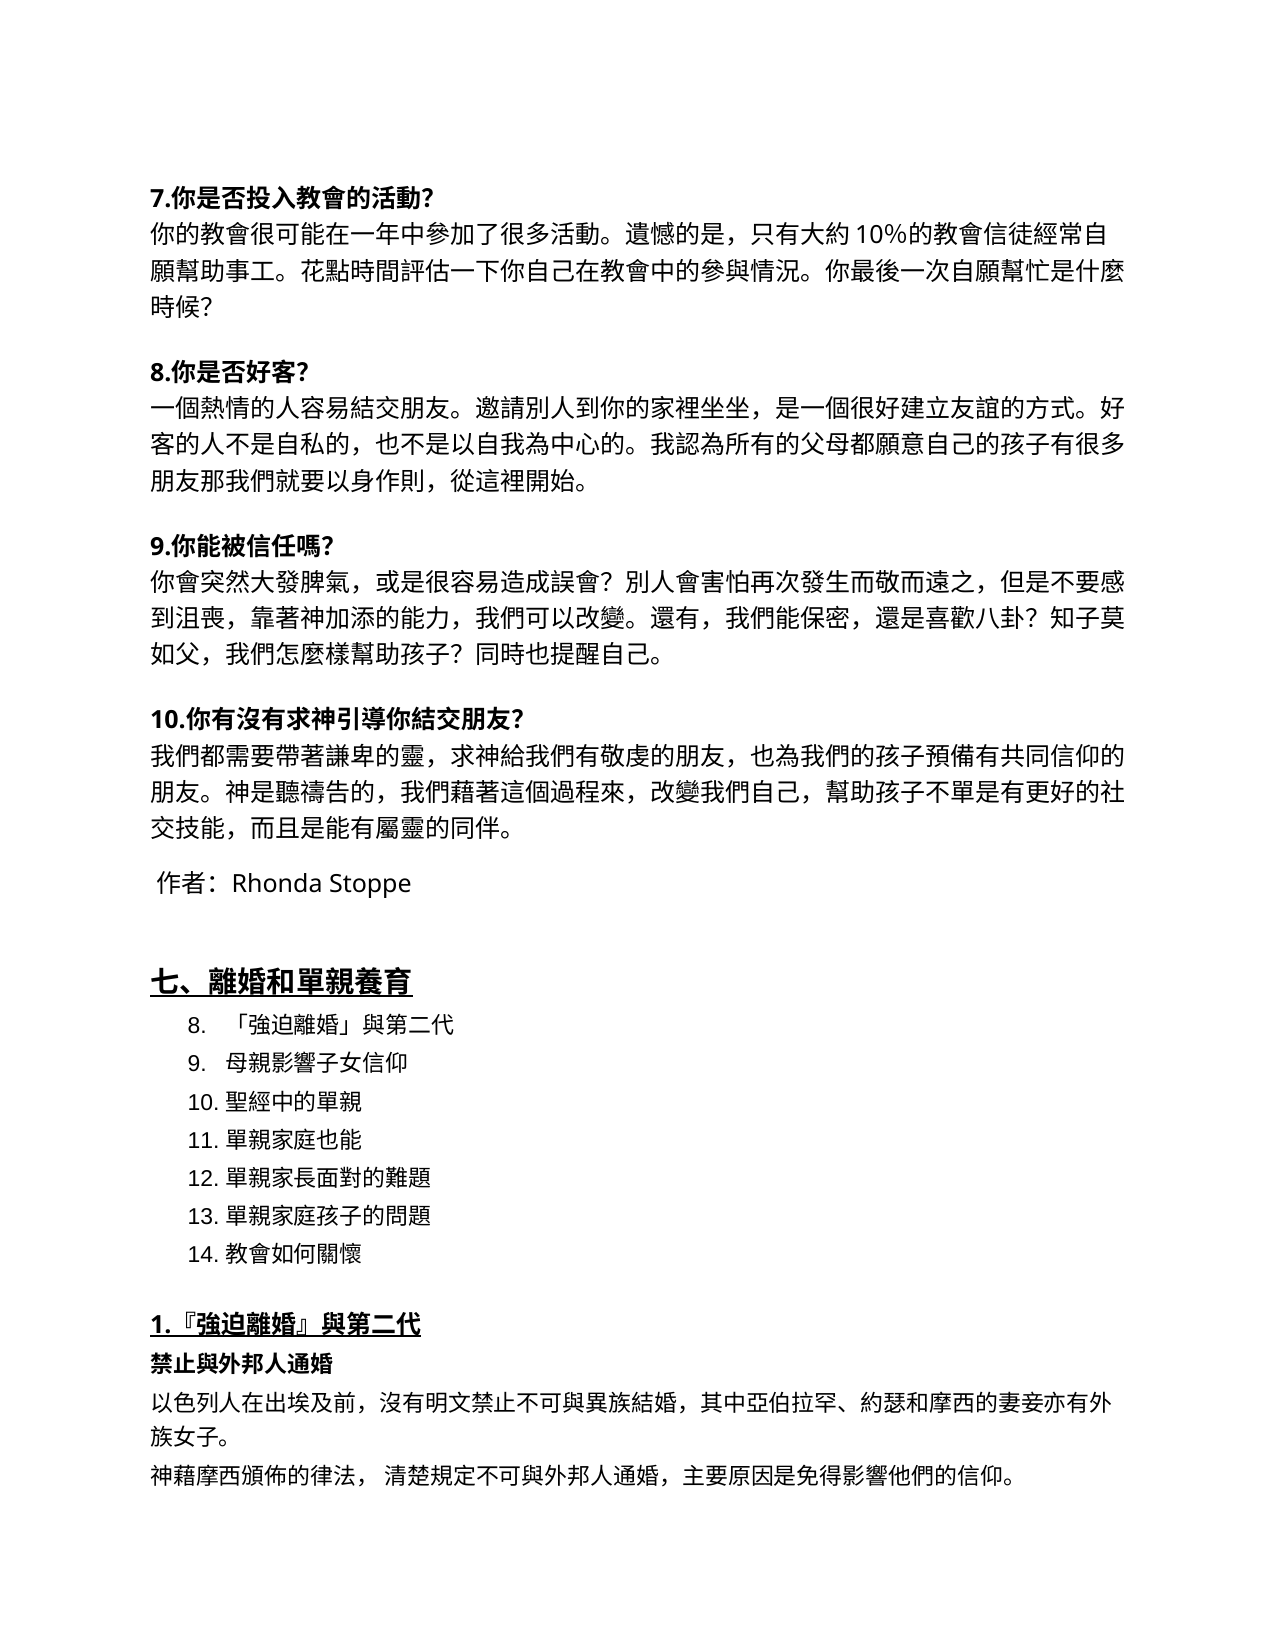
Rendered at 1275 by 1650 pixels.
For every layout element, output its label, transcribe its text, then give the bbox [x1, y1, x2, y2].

subtitle 單親家庭孩子的問題 [187, 1198, 1125, 1231]
list 單親家長面對的難題 [187, 1159, 1125, 1193]
text 8.你是否好客？ [150, 352, 1125, 389]
list 單親家庭也能 [187, 1121, 1125, 1155]
text 你會突然大發脾氣，或是很容易造成誤會？別人會害怕再次發生而敬而遠之，但是不要感到沮喪，靠著神加添的能力，我們可以改變。還有，我們能保密，還是喜歡八卦？知子莫如父，我們怎麼樣幫助孩子？同時也提醒自己。 [150, 562, 1125, 671]
text 1.『強迫離婚』與第二代 [150, 1304, 1125, 1340]
text 10.你有沒有求神引導你結交朋友？ [150, 700, 1125, 736]
text 神藉摩西頒佈的律法， 清楚規定不可與外邦人通婚，主要原因是免得影響他們的信仰。 [150, 1458, 1125, 1491]
list 母親影響子女信仰 [187, 1045, 1125, 1078]
text 禁止與外邦人通婚 [150, 1346, 1125, 1379]
text 9.你能被信任嗎？ [150, 526, 1125, 562]
list 教會如何關懷 [187, 1236, 1125, 1269]
text 你的教會很可能在一年中參加了很多活動。遺憾的是，只有大約10％的教會信徒經常自願幫助事工。花點時間評估一下你自己在教會中的參與情況。你最後一次自願幫忙是什麼時候？ [150, 215, 1125, 324]
list 「強迫離婚」與第二代 [187, 1007, 1125, 1040]
text 七、離婚和單親養育 [150, 958, 1125, 1001]
text 作者：Rhonda Stoppe [150, 845, 1125, 919]
text 7.你是否投入教會的活動？ [150, 179, 1125, 215]
text 一個熱情的人容易結交朋友。邀請別人到你的家裡坐坐，是一個很好建立友誼的方式。好客的人不是自私的，也不是以自我為中心的。我認為所有的父母都願意自己的孩子有很多朋友那我們就要以身作則，從這裡開始。 [150, 389, 1125, 497]
list 聖經中的單親 [187, 1083, 1125, 1117]
text 我們都需要帶著謙卑的靈，求神給我們有敬虔的朋友，也為我們的孩子預備有共同信仰的朋友。神是聽禱告的，我們藉著這個過程來，改變我們自己，幫助孩子不單是有更好的社交技能，而且是能有屬靈的同伴。 [150, 736, 1125, 845]
text 以色列人在出埃及前，沒有明文禁止不可與異族結婚，其中亞伯拉罕、約瑟和摩西的妻妾亦有外族女子。 [150, 1385, 1125, 1452]
